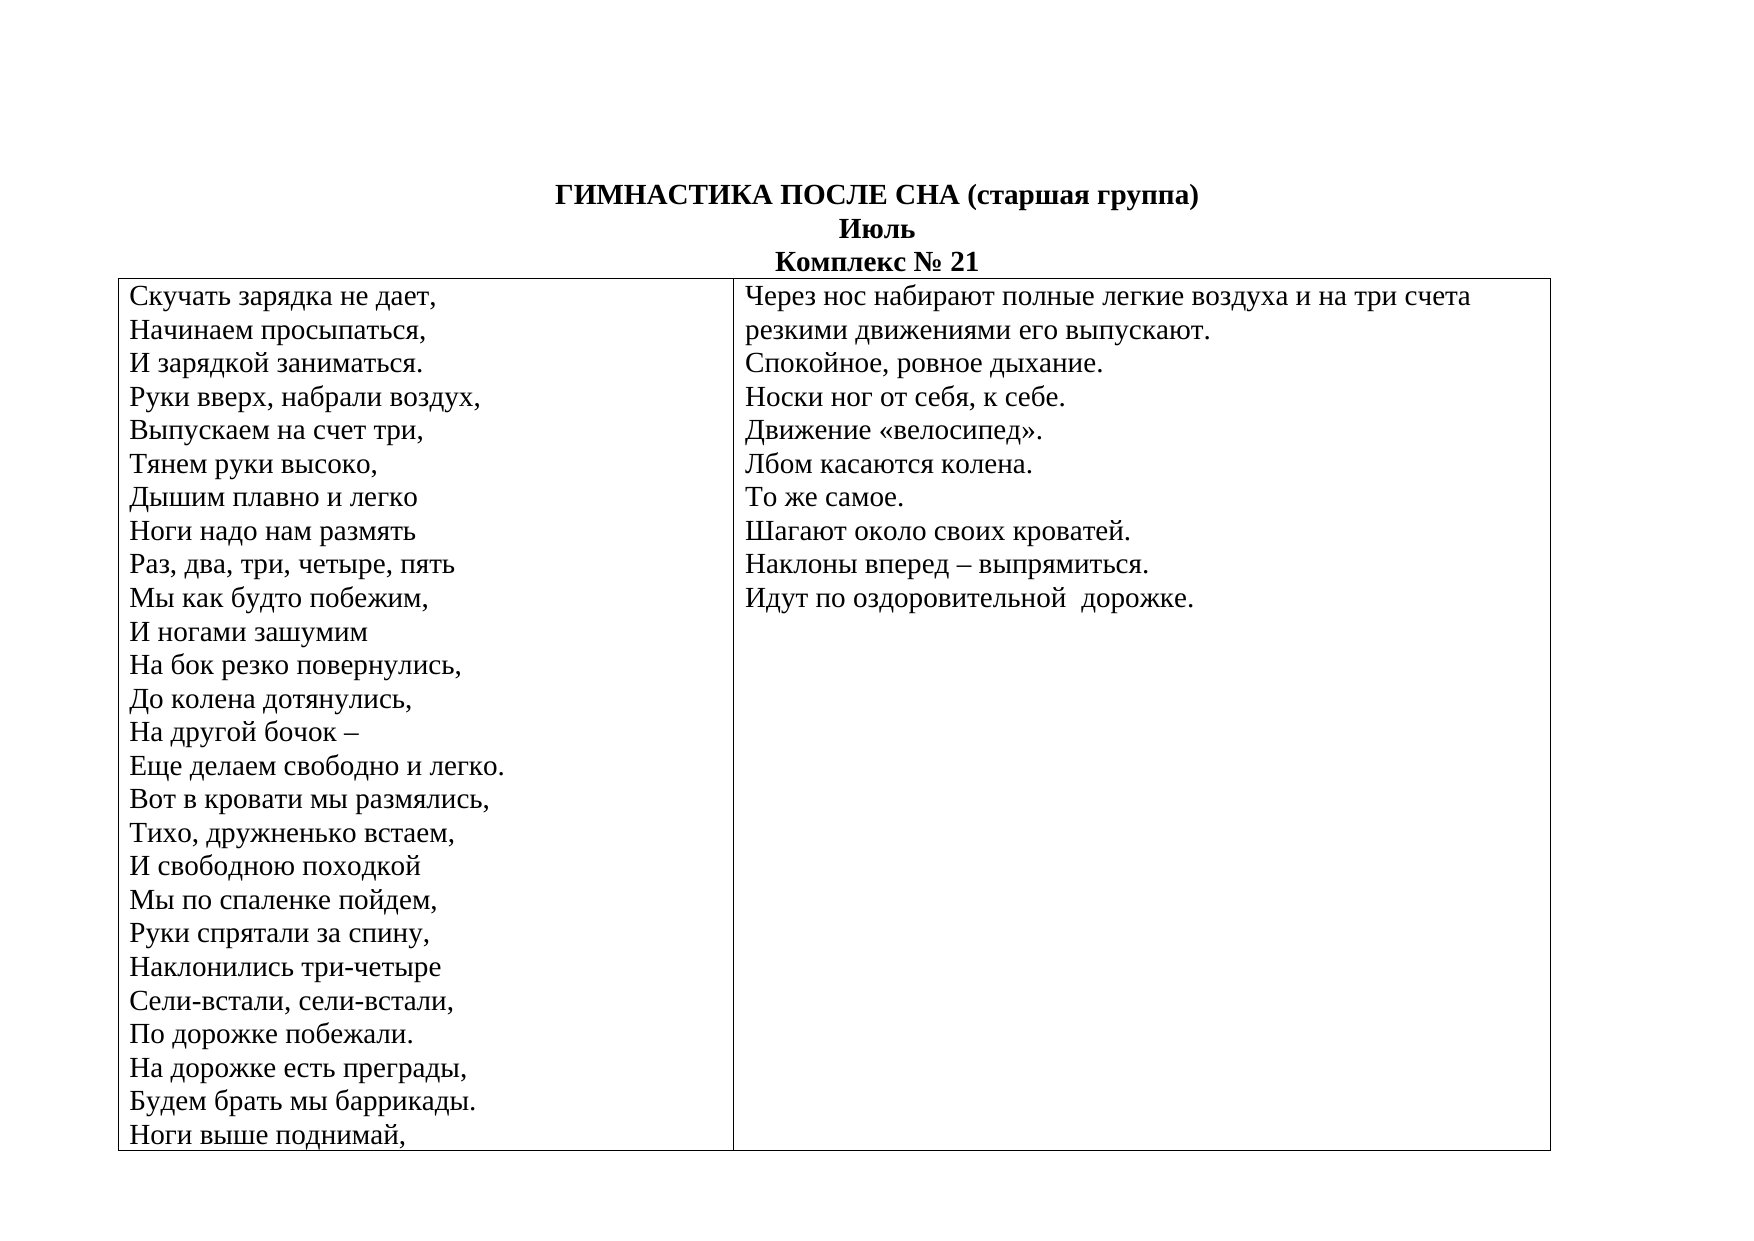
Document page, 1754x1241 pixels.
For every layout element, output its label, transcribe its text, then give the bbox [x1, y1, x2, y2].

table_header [119, 279, 733, 1150]
text ГИМНАСТИКА ПОСЛЕ СНА (старшая группа) [118, 177, 1636, 211]
text Июль [118, 211, 1636, 244]
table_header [734, 279, 1550, 1150]
text Комплекс № 21 [118, 244, 1636, 278]
